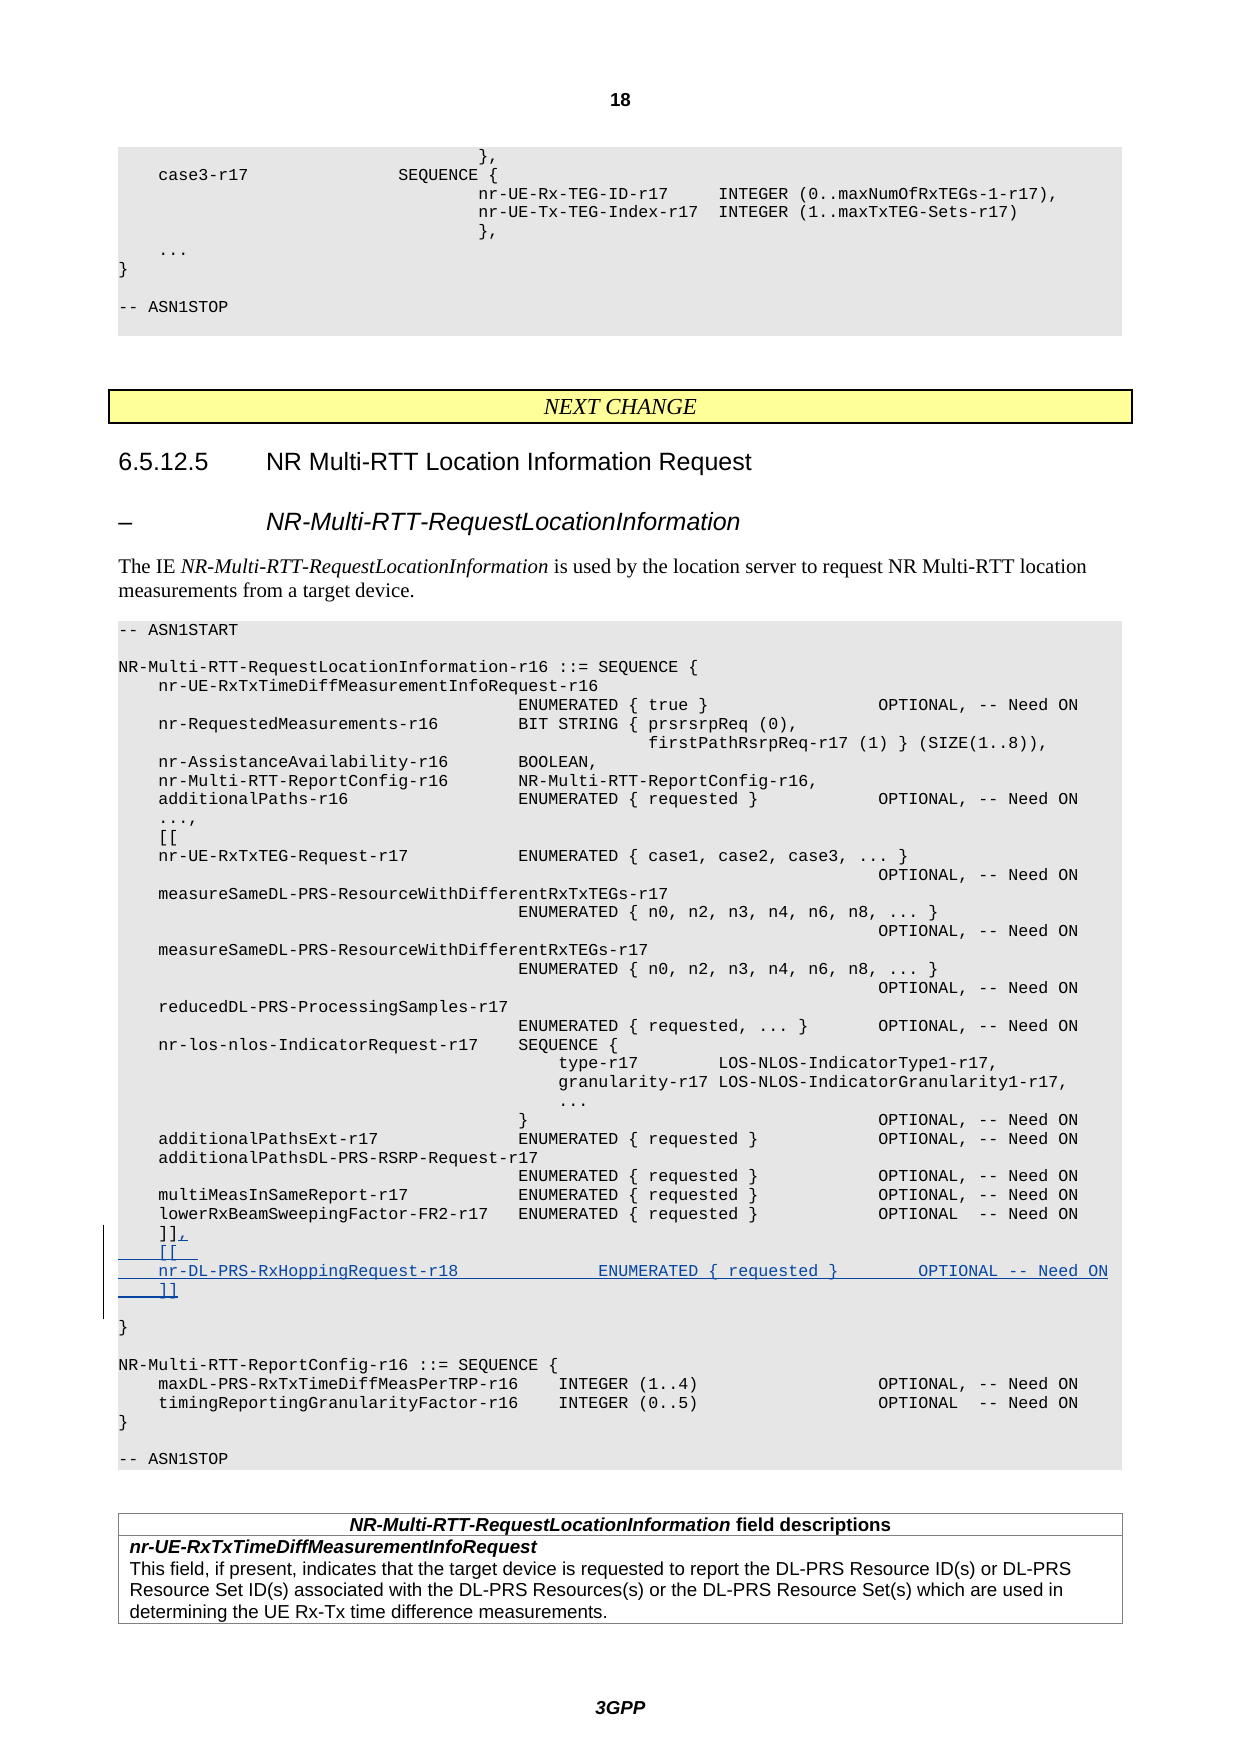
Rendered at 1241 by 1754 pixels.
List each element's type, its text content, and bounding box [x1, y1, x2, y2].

text reducedDL-PRS-ProcessingSamples-r17 [118, 998, 1122, 1017]
text additionalPathsExt-r17 ENUMERATED { requested } OPTIONAL, -- Need ON [118, 1130, 1122, 1149]
text NR-Multi-RTT-ReportConfig-r16 ::= SEQUENCE { [118, 1357, 1122, 1375]
text measureSameDL-PRS-ResourceWithDifferentRxTEGs-r17 [118, 942, 1122, 961]
text nr-los-nlos-IndicatorRequest-r17 SEQUENCE { [118, 1036, 1122, 1055]
text nr-RequestedMeasurements-r16 BIT STRING { prsrsrpReq (0), [118, 716, 1122, 734]
text nr-UE-RxTxTimeDiffMeasurementInfoRequest-r16 [118, 678, 1122, 697]
text ENUMERATED { requested, ... } OPTIONAL, -- Need ON [118, 1017, 1122, 1036]
text NEXT CHANGE [110, 391, 1131, 422]
text } [118, 1413, 1122, 1432]
text ]] [118, 1224, 1122, 1243]
text }, [118, 223, 1122, 242]
table_cell nr-UE-RxTxTimeDiffMeasurementInfoRequest This field, if present, indicates that the target device is requested to report the DL-PRS Resource ID(s) or DL-PRS Resource Set ID(s) associated with the DL-PRS Resources(s) or the DL-PRS Resource Set(s) which are used in determining the UE Rx-Tx time difference measurements. [119, 1536, 1122, 1622]
text lowerRxBeamSweepingFactor-FR2-r17 ENUMERATED { requested } OPTIONAL -- Need ON [118, 1206, 1122, 1224]
text nr-UE-Rx-TEG-ID-r17 INTEGER (0..maxNumOfRxTEGs-1-r17), [118, 185, 1122, 204]
text additionalPaths-r16 ENUMERATED { requested } OPTIONAL, -- Need ON [118, 791, 1122, 810]
text OPTIONAL, -- Need ON [118, 923, 1122, 942]
text } [118, 1319, 1122, 1338]
text ENUMERATED { true } OPTIONAL, -- Need ON [118, 697, 1122, 716]
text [118, 204, 1122, 223]
subtitle – NR-Multi-RTT-RequestLocationInformation [118, 507, 1122, 536]
text -- ASN1START [118, 621, 1122, 640]
text type-r17 LOS-NLOS-IndicatorType1-r17, [118, 1055, 1122, 1074]
text granularity-r17 LOS-NLOS-IndicatorGranularity1-r17, [118, 1074, 1122, 1093]
text NR-Multi-RTT-RequestLocationInformation-r16 ::= SEQUENCE { [118, 659, 1122, 678]
text timingReportingGranularityFactor-r16 INTEGER (0..5) OPTIONAL -- Need ON [118, 1394, 1122, 1413]
text -- ASN1STOP [118, 1451, 1122, 1470]
text ENUMERATED { n0, n2, n3, n4, n6, n8, ... } [118, 904, 1122, 923]
text }, [118, 147, 1122, 166]
text ENUMERATED { n0, n2, n3, n4, n6, n8, ... } [118, 961, 1122, 979]
text additionalPathsDL-PRS-RSRP-Request-r17 [118, 1149, 1122, 1168]
text nr-UE-RxTxTEG-Request-r17 ENUMERATED { case1, case2, case3, ... } [118, 847, 1122, 866]
table_header NR-Multi-RTT-RequestLocationInformation field descriptions [119, 1514, 1122, 1535]
text case3-r17 SEQUENCE { [118, 166, 1122, 185]
text nr-AssistanceAvailability-r16 BOOLEAN, [118, 753, 1122, 772]
subtitle 6.5.12.5 NR Multi-RTT Location Information Request [118, 447, 1122, 476]
text } OPTIONAL, -- Need ON [118, 1111, 1122, 1130]
text ... [118, 1093, 1122, 1111]
text nr-Multi-RTT-ReportConfig-r16 NR-Multi-RTT-ReportConfig-r16, [118, 772, 1122, 791]
text OPTIONAL, -- Need ON [118, 979, 1122, 998]
text firstPathRsrpReq-r17 (1) } (SIZE(1..8)), [118, 734, 1122, 753]
text -- ASN1STOP [118, 298, 1122, 317]
text ENUMERATED { requested } OPTIONAL, -- Need ON [118, 1168, 1122, 1187]
text The IE NR-Multi-RTT-RequestLocationInformation is used by the location server to request NR Multi-RTT location measurements from a target device. [118, 554, 1122, 602]
text [[ [118, 829, 1122, 847]
text OPTIONAL, -- Need ON [118, 866, 1122, 885]
text multiMeasInSameReport-r17 ENUMERATED { requested } OPTIONAL, -- Need ON [118, 1187, 1122, 1206]
text ... [118, 242, 1122, 261]
text maxDL-PRS-RxTxTimeDiffMeasPerTRP-r16 INTEGER (1..4) OPTIONAL, -- Need ON [118, 1375, 1122, 1394]
text ..., [118, 810, 1122, 829]
text } [118, 261, 1122, 279]
text measureSameDL-PRS-ResourceWithDifferentRxTxTEGs-r17 [118, 885, 1122, 904]
